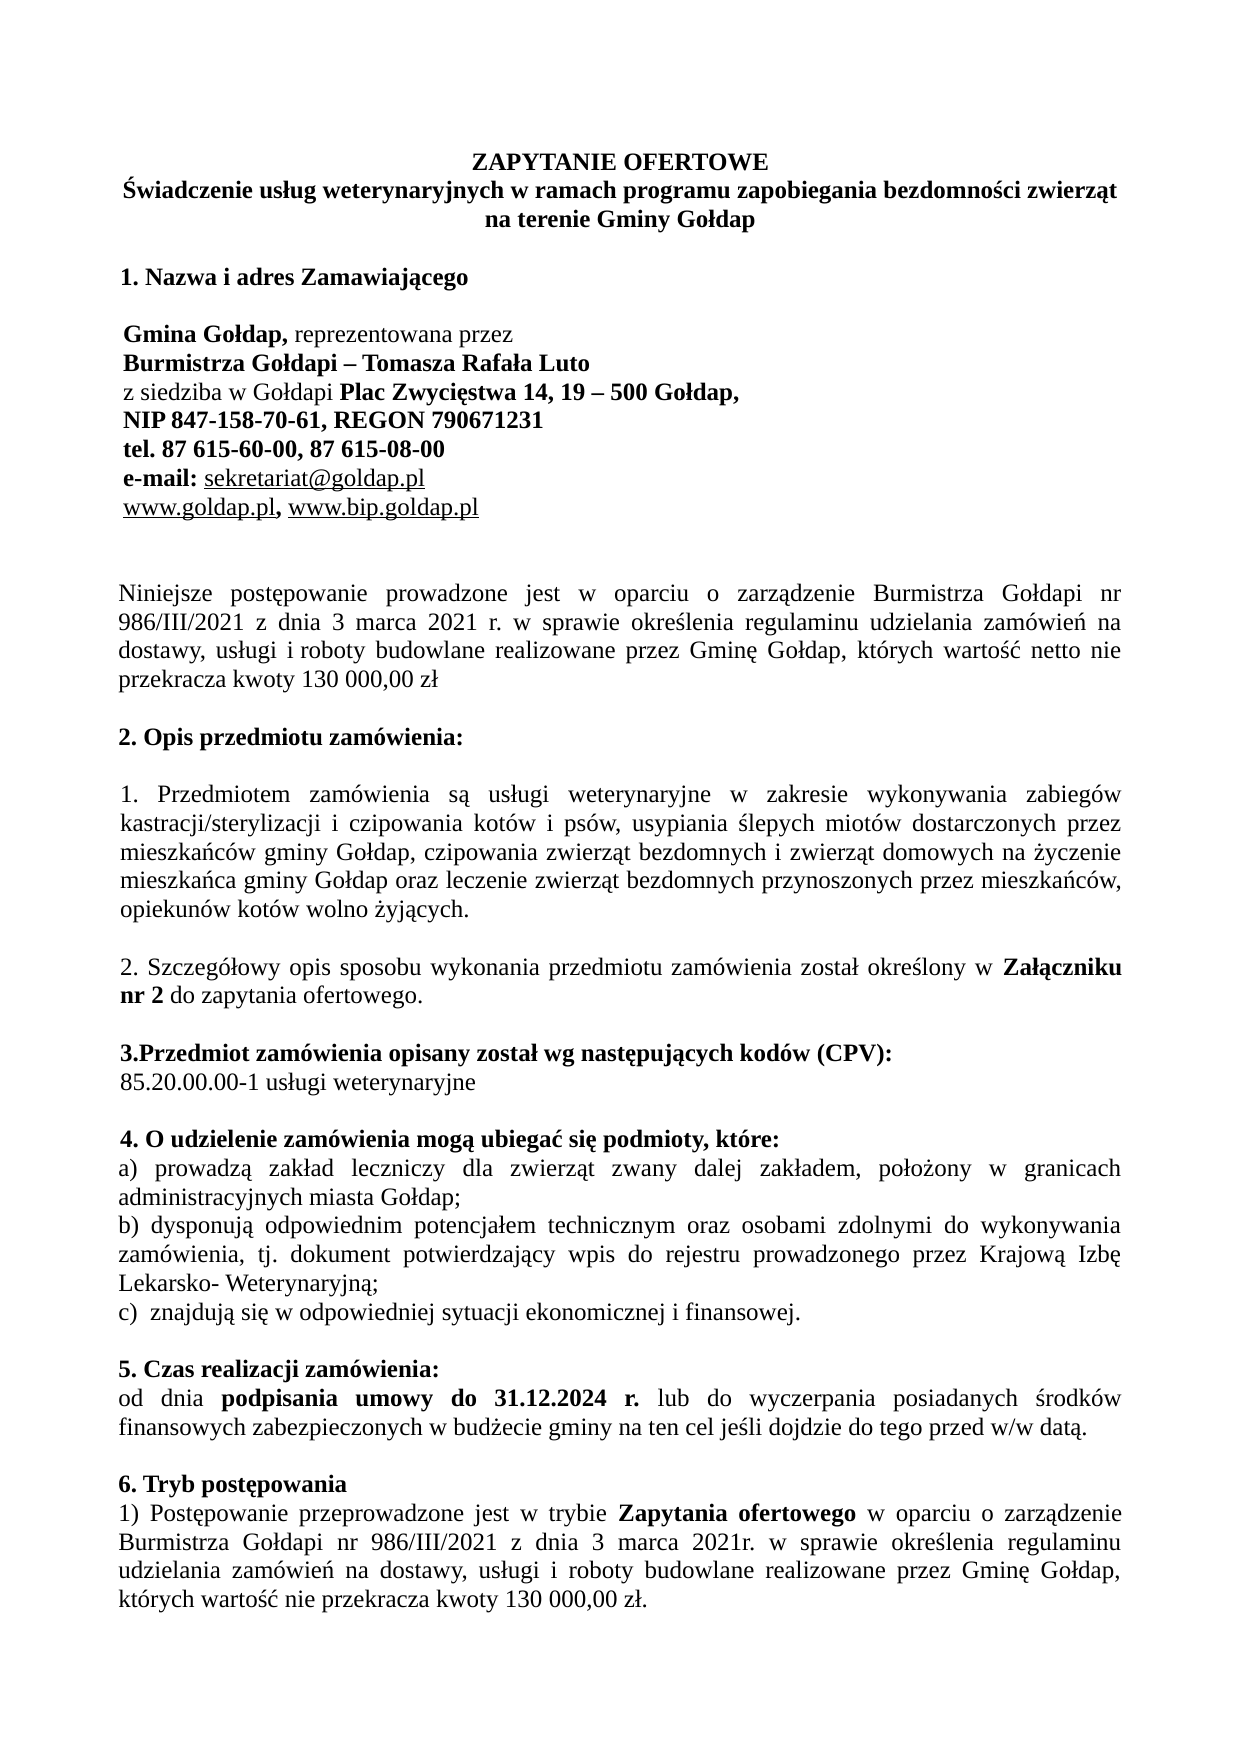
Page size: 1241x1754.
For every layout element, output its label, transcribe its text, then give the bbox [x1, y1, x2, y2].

text 1. Przedmiotem zamówienia są usługi weterynaryjne w zakresie wykonywania zabiegów kastracji/sterylizacji i czipowania kotów i psów, usypiania ślepych miotów dostarczonych przez mieszkańców gminy Gołdap, czipowania zwierząt bezdomnych i zwierząt domowych na życzenie mieszkańca gminy Gołdap oraz leczenie zwierząt bezdomnych przynoszonych przez mieszkańców, opiekunów kotów wolno żyjących. [120, 779, 1122, 923]
text 1) Postępowanie przeprowadzone jest w trybie Zapytania ofertowego w oparciu o zarządzenie Burmistrza Gołdapi nr 986/III/2021 z dnia 3 marca 2021r. w sprawie określenia regulaminu udzielania zamówień na dostawy, usługi i roboty budowlane realizowane przez Gminę Gołdap, których wartość nie przekracza kwoty 130 000,00 zł. [118, 1498, 1122, 1613]
text na terenie Gminy Gołdap [118, 204, 1122, 233]
text 2. Opis przedmiotu zamówienia: [118, 722, 1122, 751]
text NIP 847-158-70-61, REGON 790671231 tel. 87 615-60-00, 87 615-08-00 [123, 406, 1122, 463]
text 6. Tryb postępowania [118, 1469, 1122, 1498]
text 3.Przedmiot zamówienia opisany został wg następujących kodów (CPV): [120, 1038, 1122, 1067]
text c) znajdują się w odpowiedniej sytuacji ekonomicznej i finansowej. [118, 1297, 1122, 1326]
text z siedziba w Gołdapi Plac Zwycięstwa 14, 19 – 500 Gołdap, [123, 377, 1122, 406]
text 4. O udzielenie zamówienia mogą ubiegać się podmioty, które: [120, 1124, 1122, 1153]
text 85.20.00.00-1 usługi weterynaryjne [120, 1067, 1122, 1096]
text 1. Nazwa i adres Zamawiającego [120, 262, 1122, 291]
text www.goldap.pl, www.bip.goldap.pl [123, 492, 1122, 521]
text Gmina Gołdap, reprezentowana przez Burmistrza Gołdapi – Tomasza Rafała Luto [123, 319, 1122, 377]
text ZAPYTANIE OFERTOWE [118, 147, 1122, 176]
text 2. Szczegółowy opis sposobu wykonania przedmiotu zamówienia został określony w Załączniku nr 2 do zapytania ofertowego. [120, 952, 1122, 1009]
text Świadczenie usług weterynaryjnych w ramach programu zapobiegania bezdomności zwierząt [118, 176, 1122, 204]
text e-mail: sekretariat@goldap.pl [123, 463, 1122, 492]
text od dnia podpisania umowy do 31.12.2024 r. lub do wyczerpania posiadanych środków finansowych zabezpieczonych w budżecie gminy na ten cel jeśli dojdzie do tego przed w/w datą. [118, 1383, 1122, 1441]
text 5. Czas realizacji zamówienia: [118, 1354, 1122, 1383]
text Niniejsze postępowanie prowadzone jest w oparciu o zarządzenie Burmistrza Gołdapi nr 986/III/2021 z dnia 3 marca 2021 r. w sprawie określenia regulaminu udzielania zamówień na dostawy, usługi i roboty budowlane realizowane przez Gminę Gołdap, których wartość netto nie przekracza kwoty 130 000,00 zł [118, 578, 1122, 693]
text a) prowadzą zakład leczniczy dla zwierząt zwany dalej zakładem, położony w granicach administracyjnych miasta Gołdap; [118, 1153, 1122, 1211]
text b) dysponują odpowiednim potencjałem technicznym oraz osobami zdolnymi do wykonywania zamówienia, tj. dokument potwierdzający wpis do rejestru prowadzonego przez Krajową Izbę Lekarsko- Weterynaryjną; [118, 1211, 1122, 1297]
